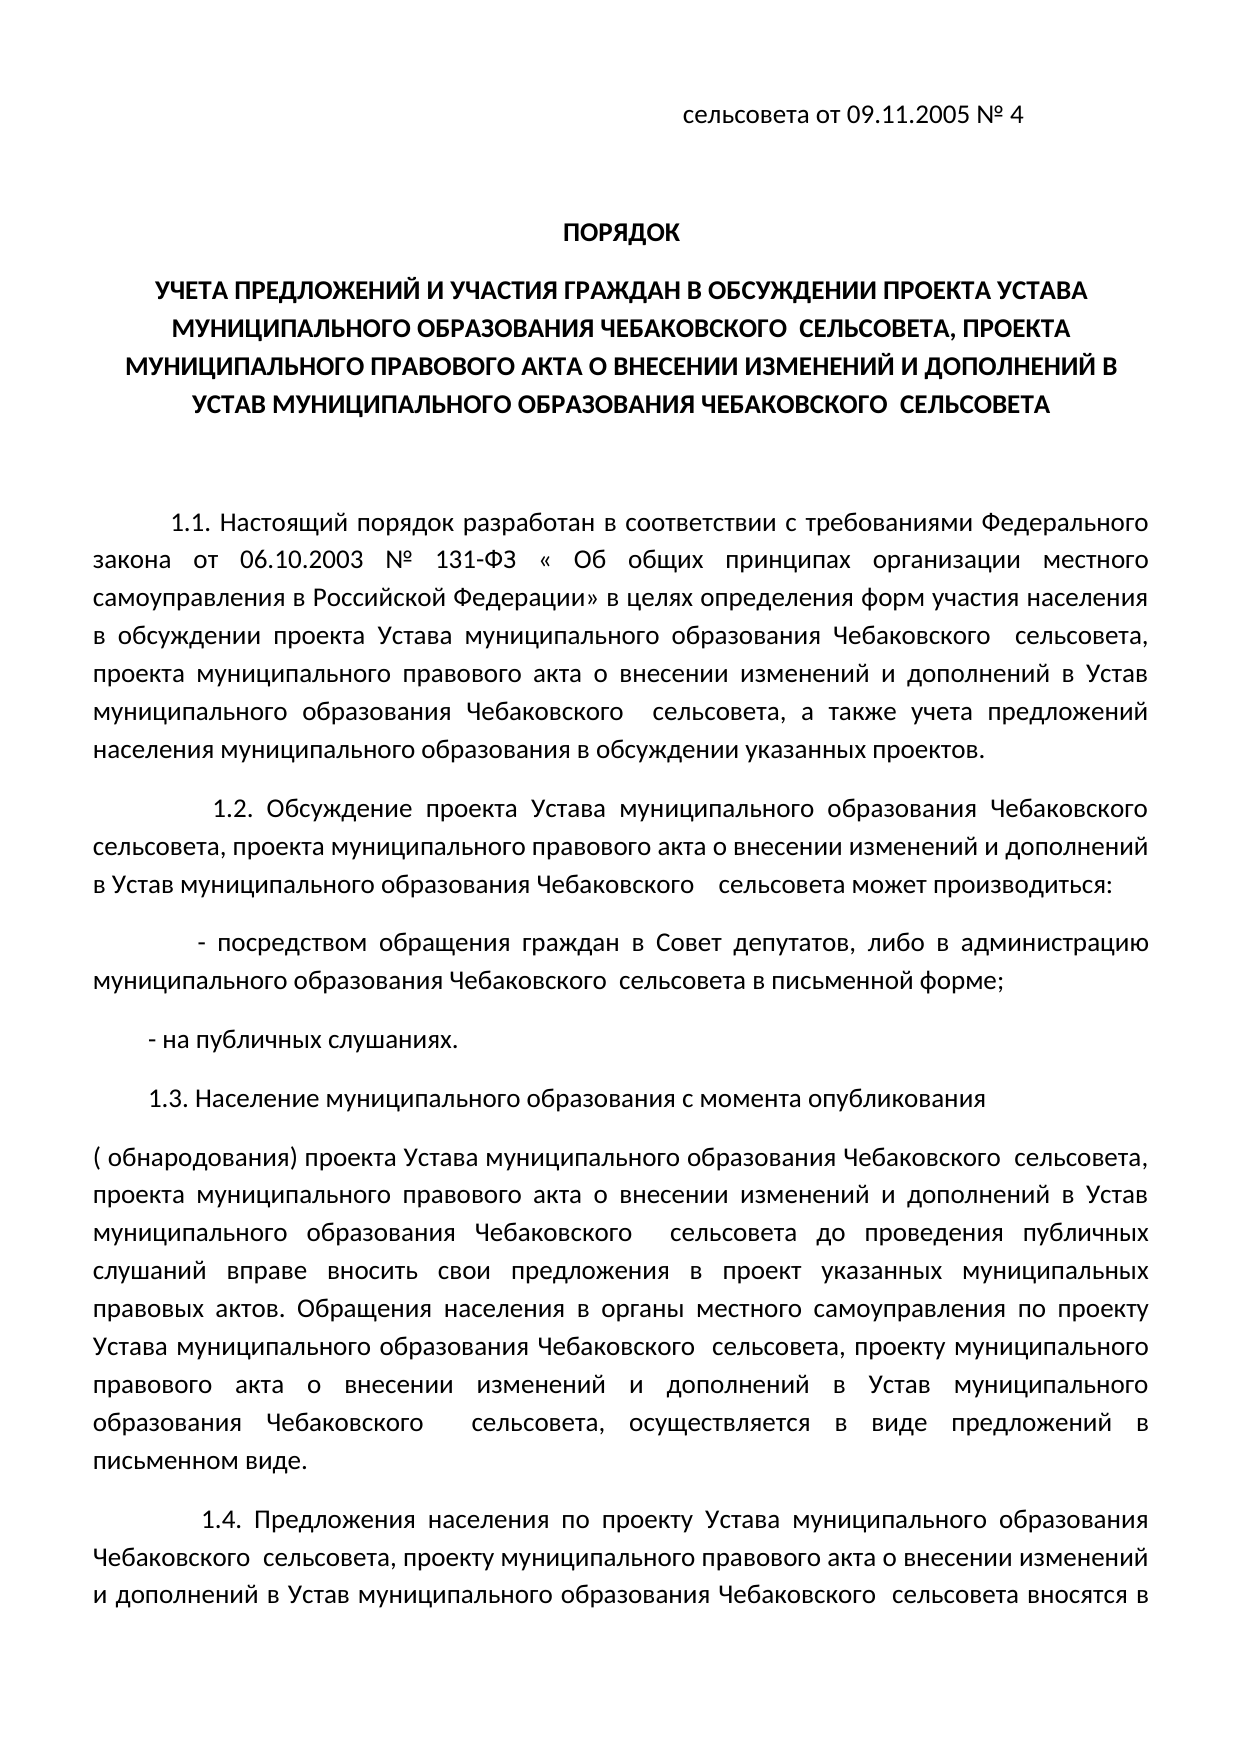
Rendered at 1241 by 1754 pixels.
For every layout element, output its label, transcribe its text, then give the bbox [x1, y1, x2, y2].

text 1.3. Население муниципального образования с момента опубликования [93, 1081, 1150, 1114]
text ПОРЯДОК [93, 215, 1150, 248]
text сельсовета от 09.11.2005 № 4 [93, 97, 1150, 130]
text - на публичных слушаниях. [93, 1022, 1150, 1055]
text УЧЕТА ПРЕДЛОЖЕНИЙ И УЧАСТИЯ ГРАЖДАН В ОБСУЖДЕНИИ ПРОЕКТА УСТАВА МУНИЦИПАЛЬНОГО ОБРАЗОВАНИЯ ЧЕБАКОВСКОГО СЕЛЬСОВЕТА, ПРОЕКТА МУНИЦИПАЛЬНОГО ПРАВОВОГО АКТА О ВНЕСЕНИИ ИЗМЕНЕНИЙ И ДОПОЛНЕНИЙ В УСТАВ МУНИЦИПАЛЬНОГО ОБРАЗОВАНИЯ ЧЕБАКОВСКОГО СЕЛЬСОВЕТА [93, 273, 1150, 420]
text ( обнародования) проекта Устава муниципального образования Чебаковского сельсовета, проекта муниципального правового акта о внесении изменений и дополнений в Устав муниципального образования Чебаковского сельсовета до проведения публичных слушаний вправе вносить свои предложения в проект указанных муниципальных правовых актов. Обращения населения в органы местного самоуправления по проекту Устава муниципального образования Чебаковского сельсовета, проекту муниципального правового акта о внесении изменений и дополнений в Устав муниципального образования Чебаковского сельсовета, осуществляется в виде предложений в письменном виде. [93, 1140, 1150, 1476]
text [93, 1502, 1150, 1611]
text 1.2. Обсуждение проекта Устава муниципального образования Чебаковского сельсовета, проекта муниципального правового акта о внесении изменений и дополнений в Устав муниципального образования Чебаковского сельсовета может производиться: [93, 791, 1150, 900]
text - посредством обращения граждан в Совет депутатов, либо в администрацию муниципального образования Чебаковского сельсовета в письменной форме; [93, 926, 1150, 997]
text 1.1. Настоящий порядок разработан в соответствии с требованиями Федерального закона от 06.10.2003 № 131-ФЗ « Об общих принципах организации местного самоуправления в Российской Федерации» в целях определения форм участия населения в обсуждении проекта Устава муниципального образования Чебаковского сельсовета, проекта муниципального правового акта о внесении изменений и дополнений в Устав муниципального образования Чебаковского сельсовета, а также учета предложений населения муниципального образования в обсуждении указанных проектов. [93, 505, 1150, 765]
